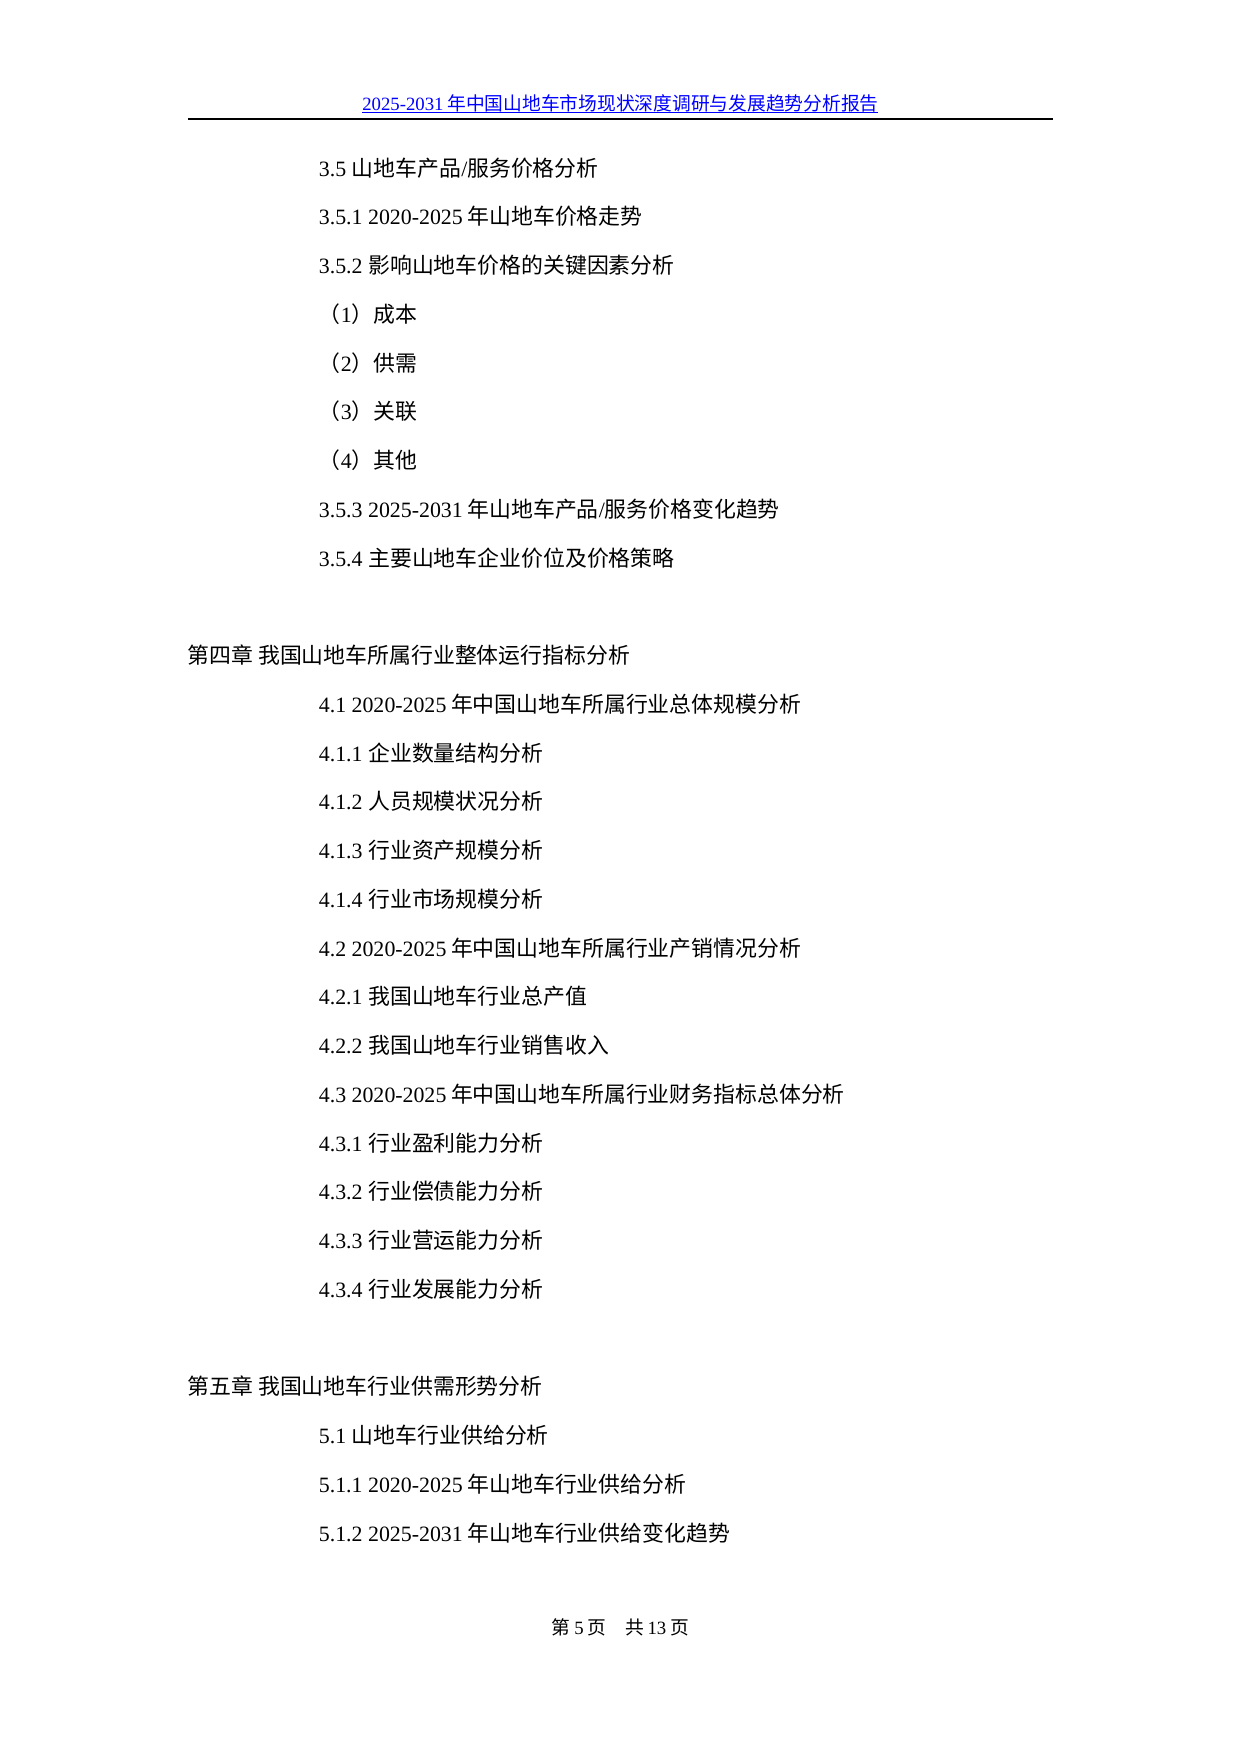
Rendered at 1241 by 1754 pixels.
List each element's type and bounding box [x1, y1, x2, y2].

text [187, 150, 1053, 1548]
